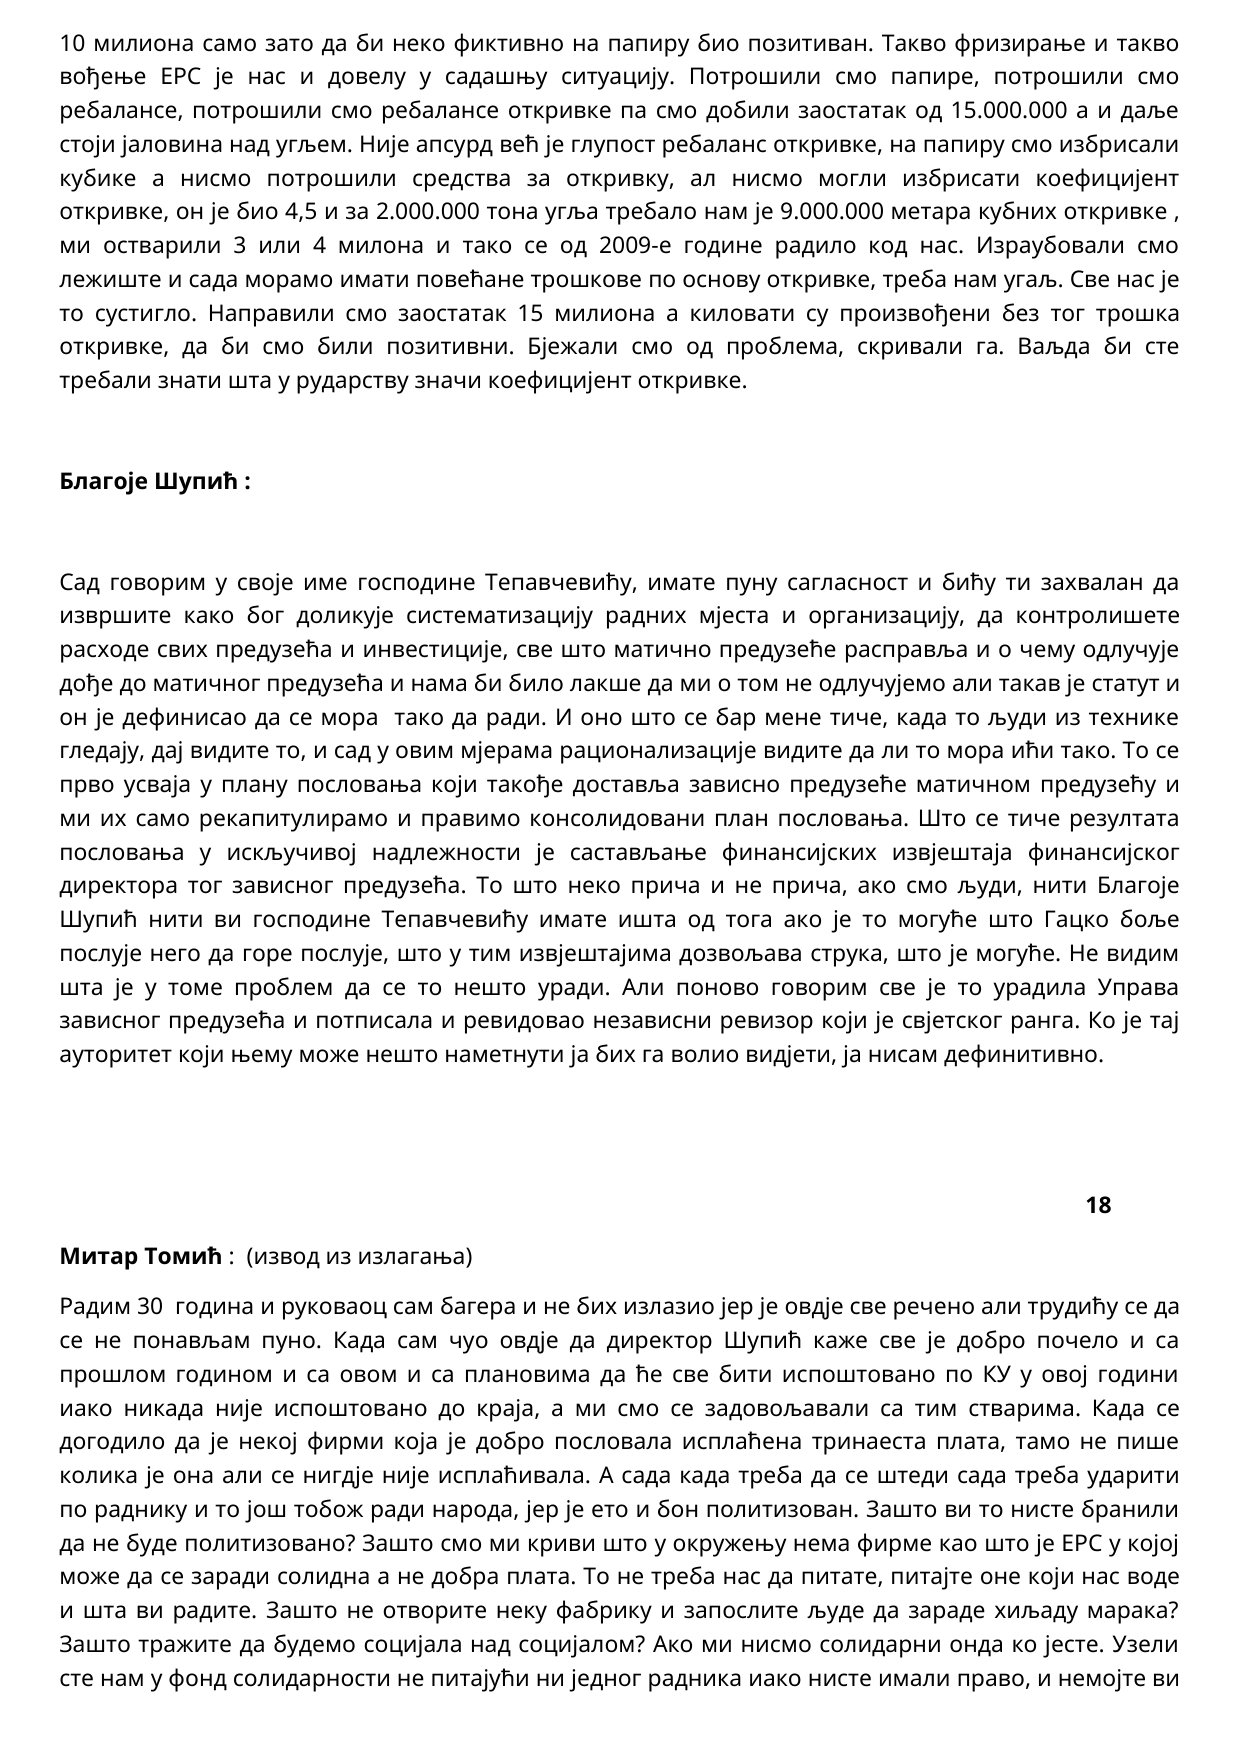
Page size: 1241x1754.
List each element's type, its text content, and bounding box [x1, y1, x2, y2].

text Сад говорим у своје име господине Тепавчевићу, имате пуну сагласност и бићу ти захвалан да извршите како бог доликује систематизацију радних мјеста и организацију, да контролишете расходе свих предузећа и инвестиције, све што матично предузеће расправља и о чему одлучује дође до матичног предузећа и нама би било лакше да ми о том не одлучујемо али такав је статут и он је дефинисао да се мора тако да ради. И оно што се бар мене тиче, када то људи из технике гледају, дај видите то, и сад у овим мјерама рационализације видите да ли то мора ићи тако. То се прво усваја у плану пословања који такође доставља зависно предузеће матичном предузећу и ми их само рекапитулирамо и правимо консолидовани план пословања. Што се тиче резултата пословања у искључивој надлежности је састављање финансијских извјештаја финансијског директора тог зависног предузећа. То што неко прича и не прича, ако смо људи, нити Благоје Шупић нити ви господине Тепавчевићу имате ишта од тога ако је то могуће што Гацко боље послује него да горе послује, што у тим извјештајима дозвољава струка, што је могуће. Не видим шта је у томе проблем да се то нешто уради. Али поново говорим све је то урадила Управа зависног предузећа и потписала и ревидовао независни ревизор који је свјетског ранга. Ко је тај ауторитет који њему може нешто наметнути ја бих га волио видјети, ја нисам дефинитивно. [59, 566, 1181, 1069]
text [59, 27, 1181, 395]
text Благоје Шупић : [59, 465, 1181, 496]
text 18 [59, 1189, 1181, 1221]
text Митар Томић : (извод из излагања) [59, 1240, 1181, 1271]
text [59, 1290, 1181, 1693]
